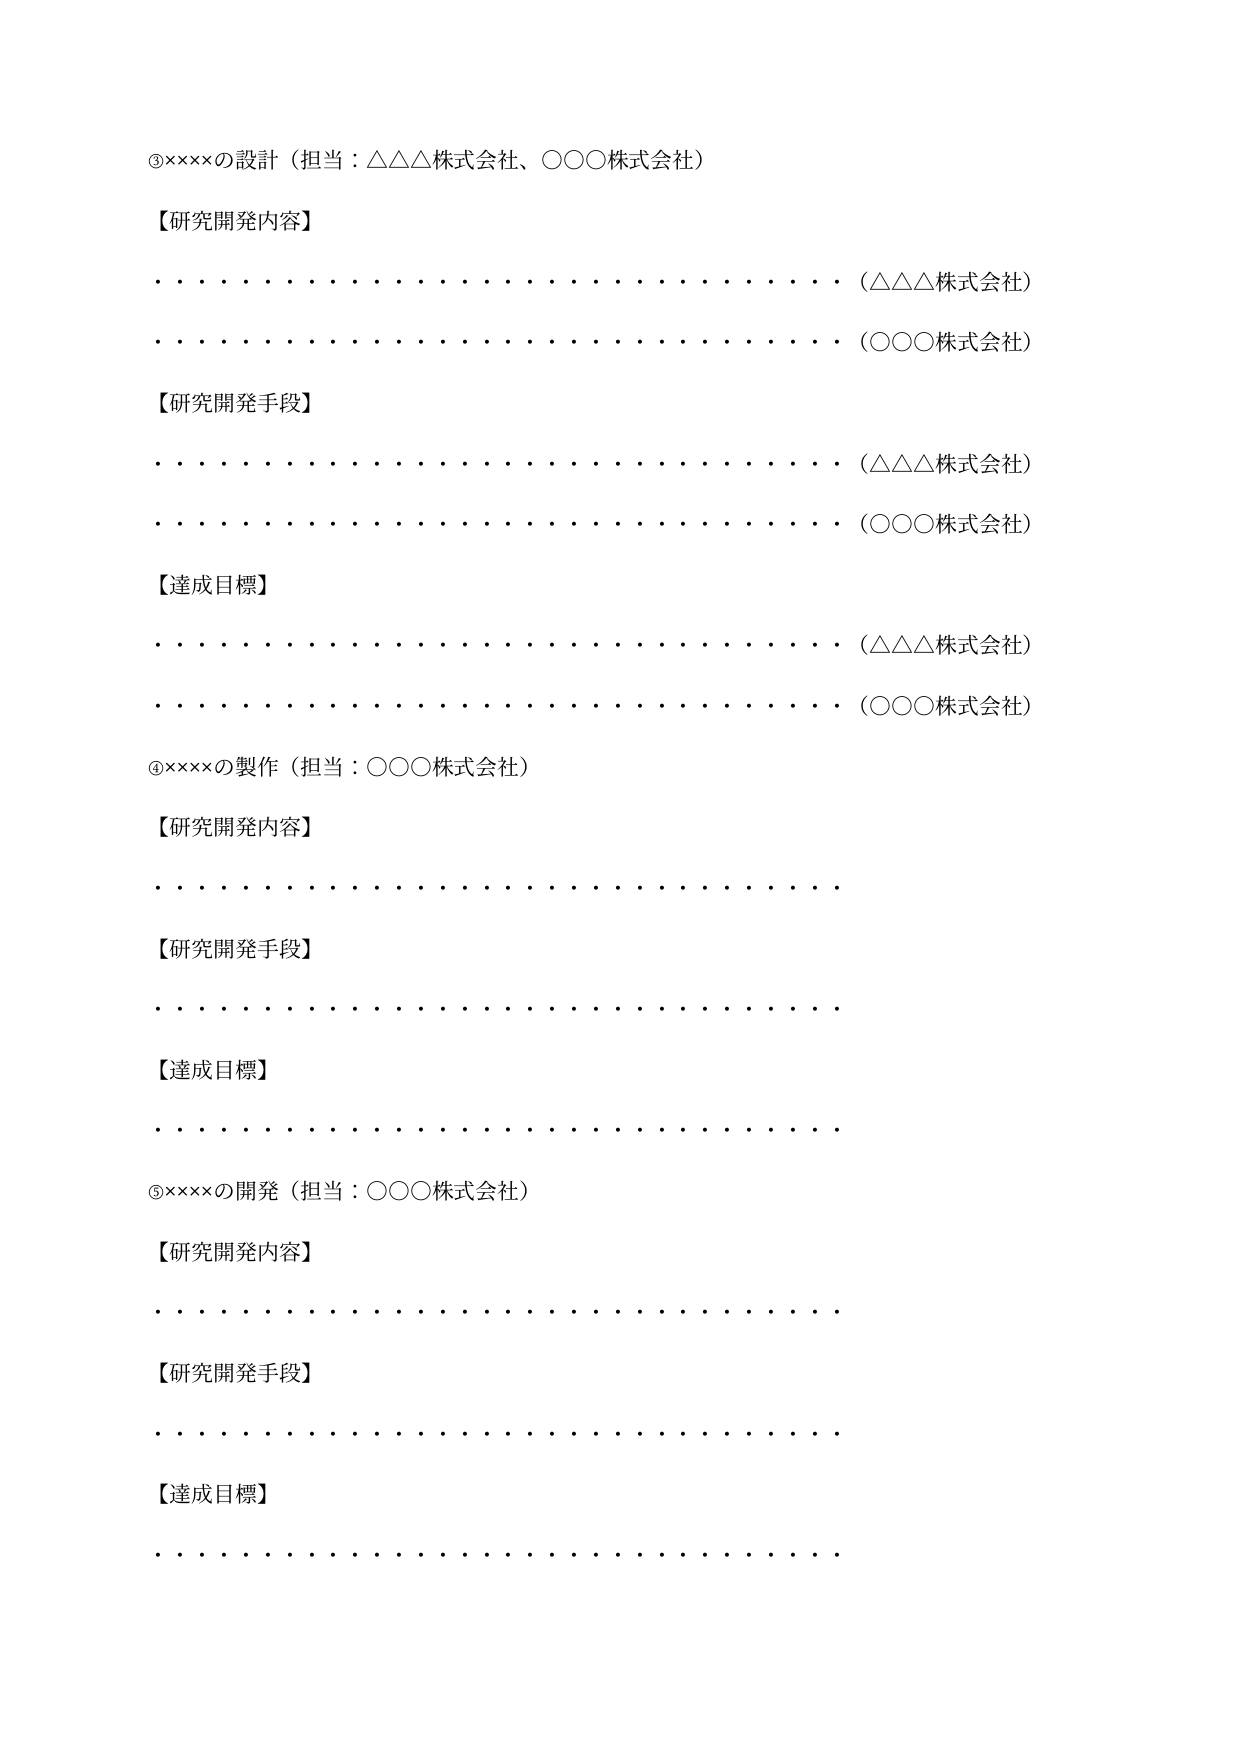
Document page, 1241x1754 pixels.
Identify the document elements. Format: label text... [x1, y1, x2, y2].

text ・・・・・・・・・・・・・・・・・・・・・・・・・・・・・・・・ [148, 1281, 1122, 1342]
text ・・・・・・・・・・・・・・・・・・・・・・・・・・・・・・・・ [148, 857, 1122, 917]
text ・・・・・・・・・・・・・・・・・・・・・・・・・・・・・・・・（○○○株式会社） [148, 311, 1122, 372]
text 【研究開発内容】 [148, 796, 1122, 857]
text 【研究開発内容】 [148, 1220, 1122, 1281]
text ・・・・・・・・・・・・・・・・・・・・・・・・・・・・・・・・（△△△株式会社） [148, 614, 1122, 675]
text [148, 250, 1122, 311]
text ・・・・・・・・・・・・・・・・・・・・・・・・・・・・・・・・（○○○株式会社） [148, 675, 1122, 735]
text ③××××の設計（担当：△△△株式会社、○○○株式会社） [148, 129, 1122, 190]
text 【達成目標】 [148, 553, 1122, 614]
text 【研究開発手段】 [148, 372, 1122, 432]
text 【研究開発内容】 [148, 190, 1122, 250]
text ・・・・・・・・・・・・・・・・・・・・・・・・・・・・・・・・（○○○株式会社） [148, 493, 1122, 553]
text ・・・・・・・・・・・・・・・・・・・・・・・・・・・・・・・・ [148, 1402, 1122, 1463]
text ・・・・・・・・・・・・・・・・・・・・・・・・・・・・・・・・ [148, 1523, 1122, 1584]
text 【達成目標】 [148, 1038, 1122, 1099]
text 【達成目標】 [148, 1463, 1122, 1523]
text ⑤××××の開発（担当：○○○株式会社） [148, 1160, 1122, 1220]
text ④××××の製作（担当：○○○株式会社） [148, 735, 1122, 796]
text ・・・・・・・・・・・・・・・・・・・・・・・・・・・・・・・・ [148, 978, 1122, 1038]
text 【研究開発手段】 [148, 1342, 1122, 1402]
text ・・・・・・・・・・・・・・・・・・・・・・・・・・・・・・・・ [148, 1099, 1122, 1160]
text 【研究開発手段】 [148, 917, 1122, 978]
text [148, 432, 1122, 493]
